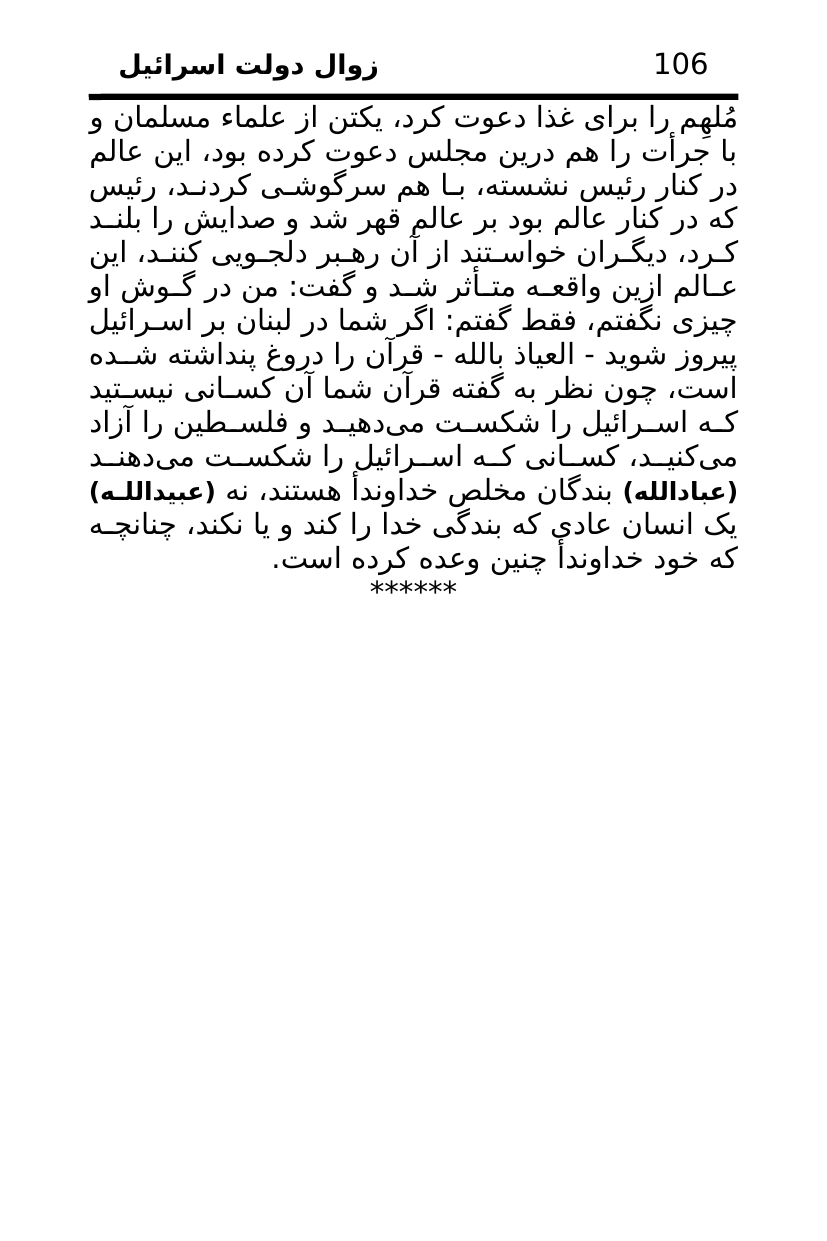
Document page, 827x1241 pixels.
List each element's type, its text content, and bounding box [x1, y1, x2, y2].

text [89, 100, 738, 575]
text ****** [89, 575, 738, 609]
